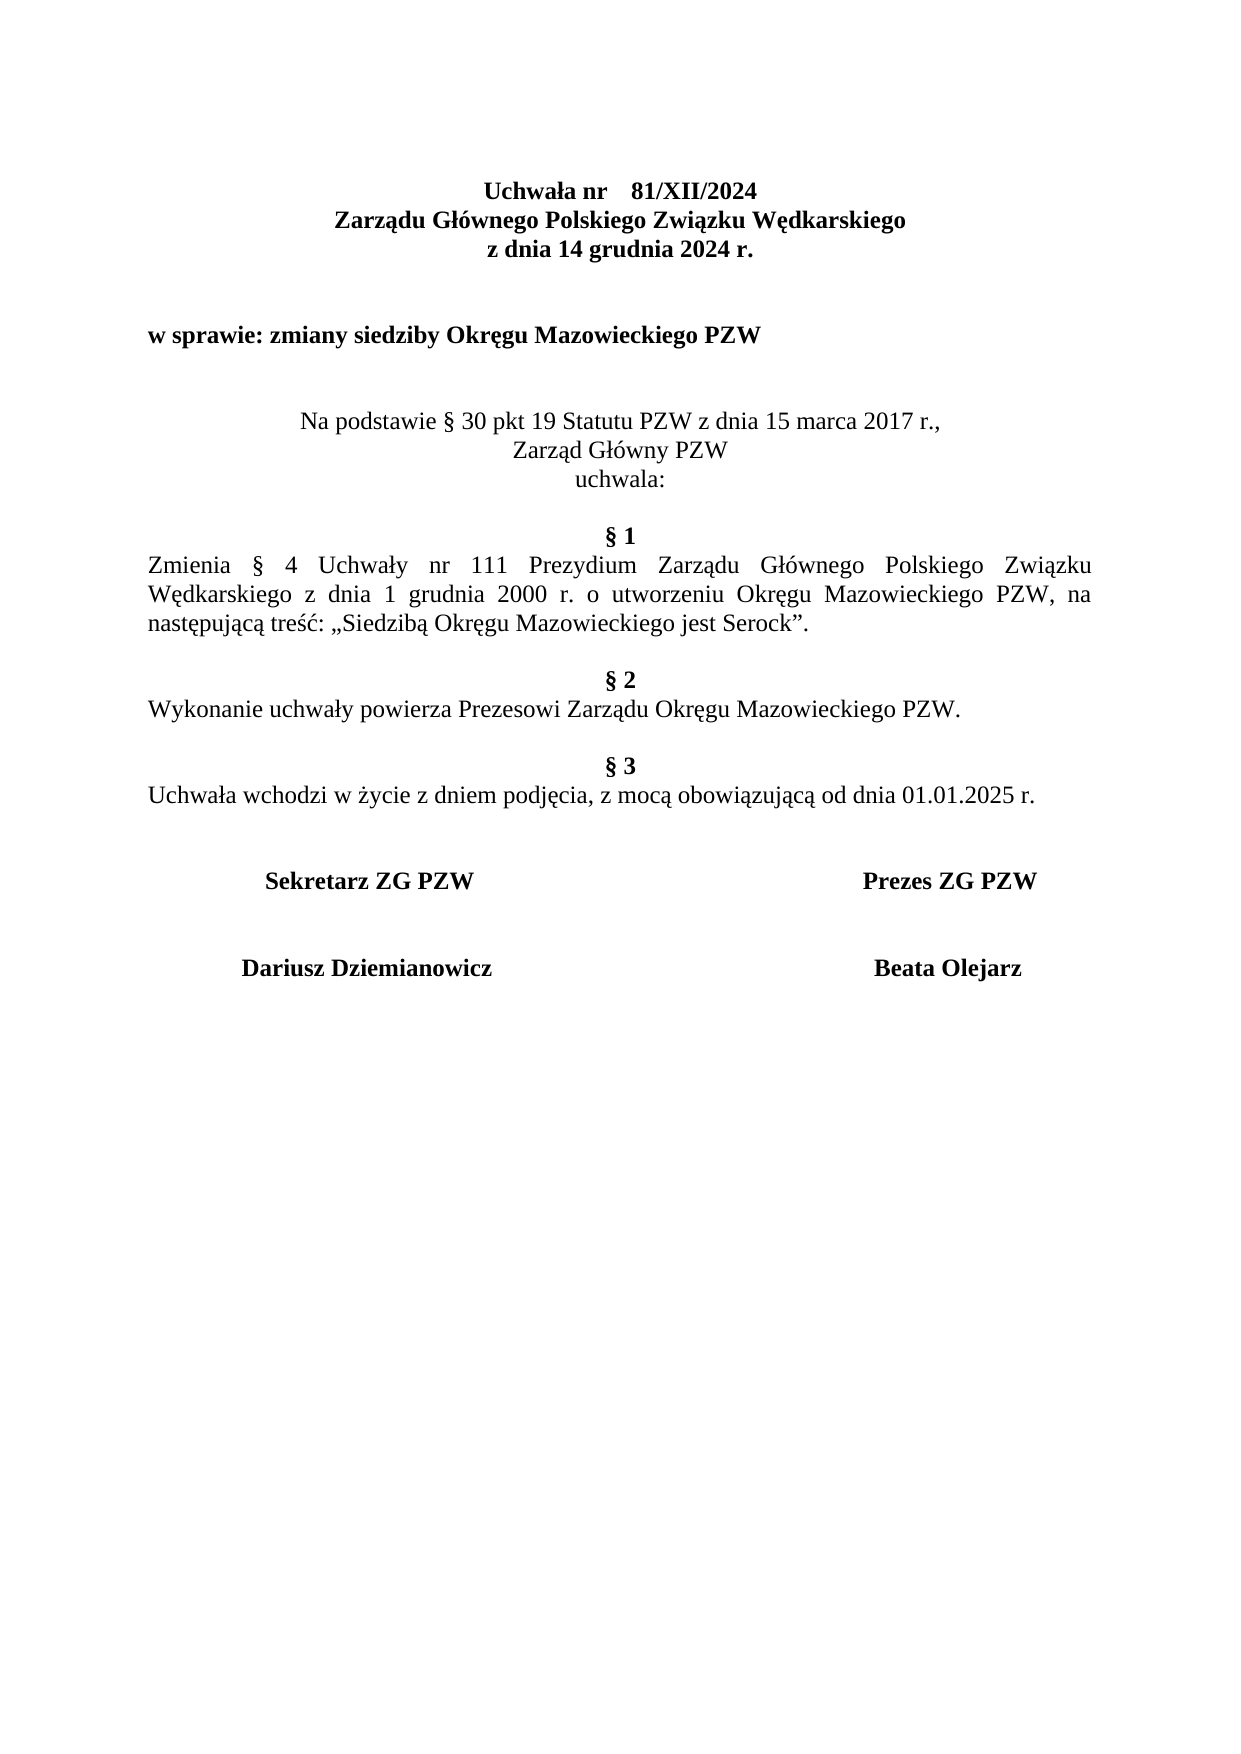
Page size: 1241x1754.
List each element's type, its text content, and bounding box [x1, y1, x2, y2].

text Uchwała wchodzi w życie z dniem podjęcia, z mocą obowiązującą od dnia 01.01.2025 r. [148, 780, 1093, 809]
text Wykonanie uchwały powierza Prezesowi Zarządu Okręgu Mazowieckiego PZW. [148, 694, 1093, 723]
text Zarządu Głównego Polskiego Związku Wędkarskiego [148, 205, 1093, 234]
text § 2 [148, 665, 1093, 694]
text Uchwała nr 81/XII/2024 [148, 176, 1093, 205]
text Sekretarz ZG PZW Prezes ZG PZW [148, 866, 1093, 895]
text Zarząd Główny PZW uchwala: [148, 435, 1093, 493]
text w sprawie: zmiany siedziby Okręgu Mazowieckiego PZW [148, 320, 1093, 349]
text Zmienia § 4 Uchwały nr 111 Prezydium Zarządu Głównego Polskiego Związku Wędkarskiego z dnia 1 grudnia 2000 r. o utworzeniu Okręgu Mazowieckiego PZW, na następującą treść: „Siedzibą Okręgu Mazowieckiego jest Serock”. [148, 550, 1093, 636]
text § 3 [148, 751, 1093, 780]
text § 1 [148, 521, 1093, 550]
text z dnia 14 grudnia 2024 r. [148, 234, 1093, 263]
text Dariusz Dziemianowicz Beata Olejarz [148, 953, 1093, 981]
text Na podstawie § 30 pkt 19 Statutu PZW z dnia 15 marca 2017 r., [148, 406, 1093, 435]
